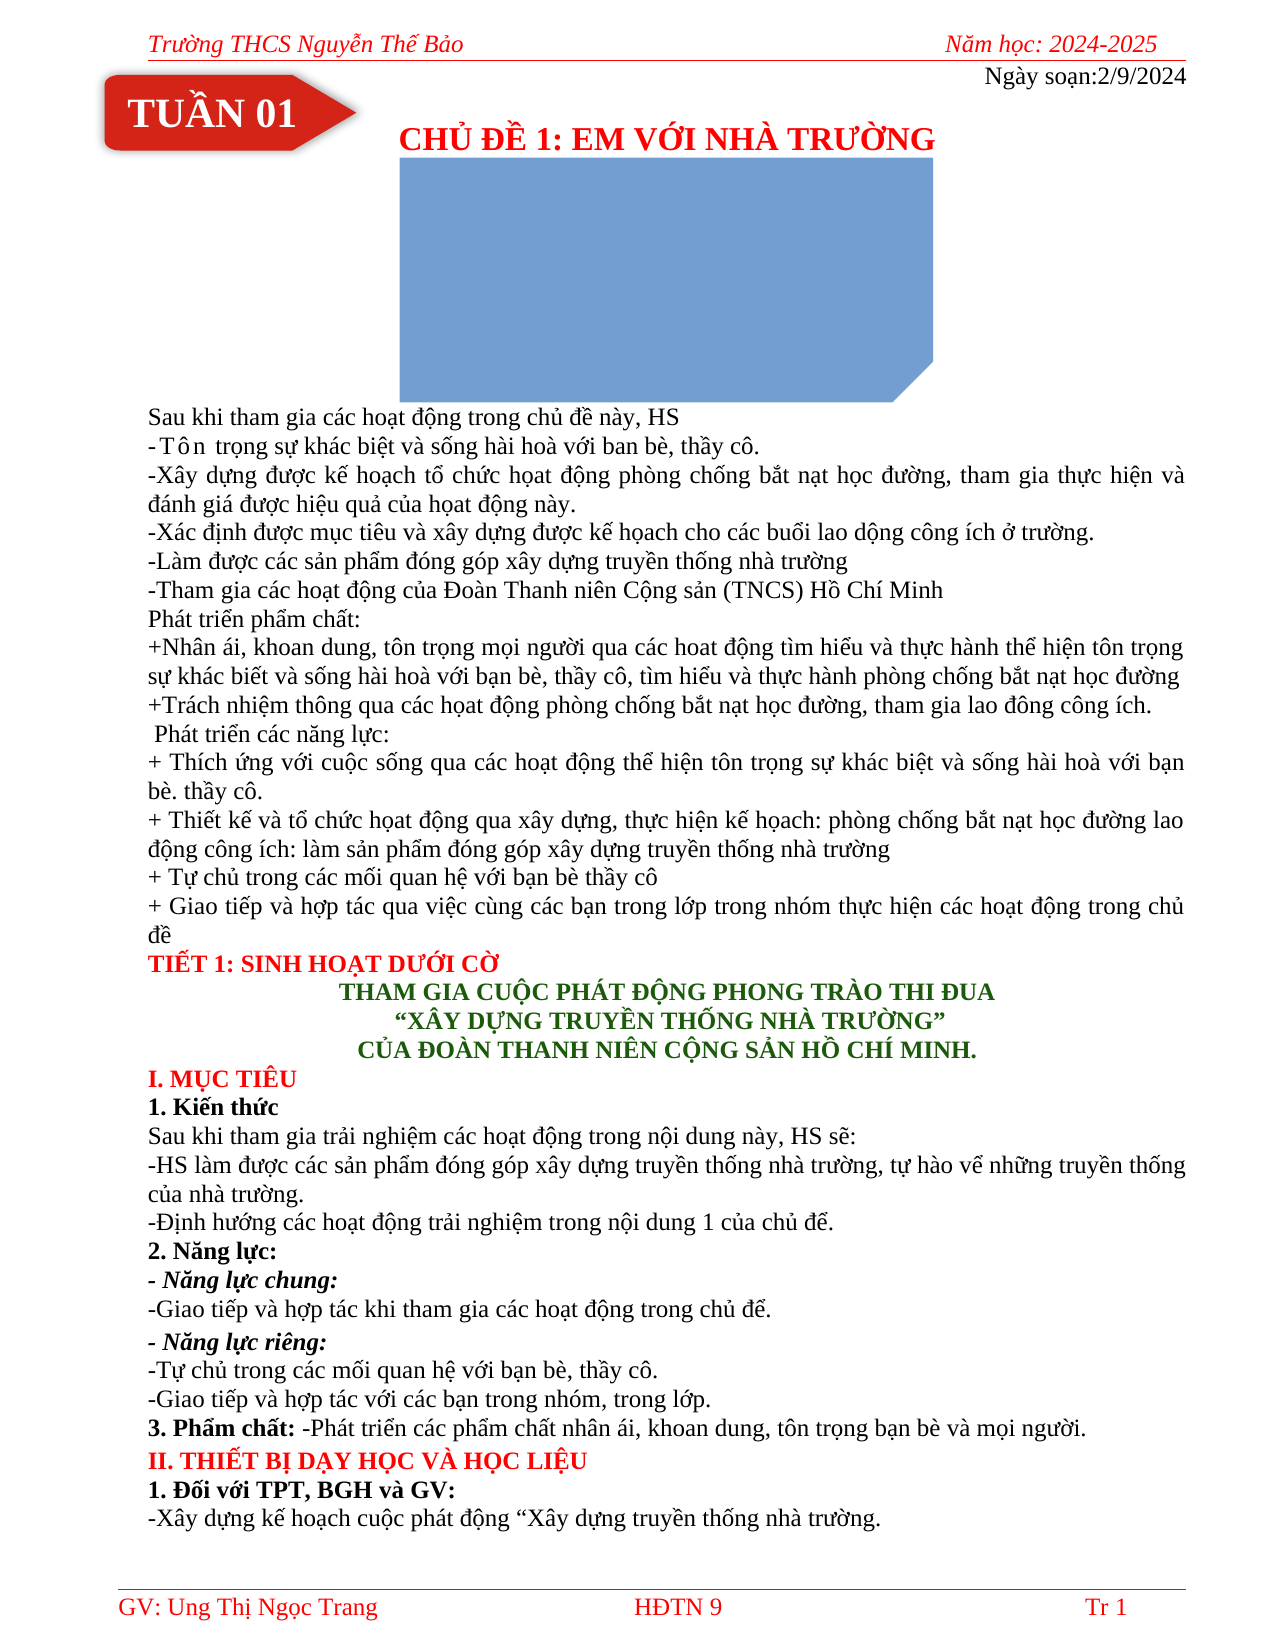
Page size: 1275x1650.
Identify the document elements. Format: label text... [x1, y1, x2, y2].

subtitle TIẾT 1: SINH HOẠT DƯỚI CỜ [148, 949, 1186, 977]
text -Giao tiếp và hợp tác với các bạn trong nhóm, trong lớp. [148, 1384, 1186, 1413]
text -Giao tiếp và hợp tác khi tham gia các hoạt động trong chủ để. [148, 1294, 1186, 1322]
subtitle Ngày soạn:2/9/2024 [148, 61, 1186, 90]
text 3. Phẩm chất: -Phát triển các phẩm chất nhân ái, khoan dung, tôn trọng bạn bè và mọi người. [148, 1413, 1186, 1442]
text I. MỤC TIÊU [148, 1064, 1186, 1092]
subtitle -Xây dựng được kế hoạch tổ chức họat động phòng chống bắt nạt học đường, tham gia thực hiện và đánh giá được hiệu quả của họat động này. [148, 460, 1186, 517]
subtitle -Tham gia các hoạt động của Đoàn Thanh niên Cộng sản (TNCS) Hồ Chí Minh [148, 575, 1186, 604]
text II. THIẾT BỊ DẠY HỌC VÀ HỌC LIỆU [148, 1446, 1186, 1475]
text CHỦ ĐỀ 1: EM VỚI NHÀ TRƯỜNG [289, 119, 1186, 158]
subtitle -Làm được các sản phẩm đóng góp xây dựng truyền thống nhà trường [148, 546, 1186, 575]
text - Năng lực chung: [148, 1265, 1186, 1294]
subtitle +Trách nhiệm thông qua các họat động phòng chống bắt nạt học đường, tham gia lao đông công ích. [148, 690, 1186, 719]
subtitle Phát triển phẩm chất: [148, 604, 1186, 632]
subtitle +Nhân ái, khoan dung, tôn trọng mọi người qua các hoat động tìm hiểu và thực hành thể hiện tôn trọng sự khác biết và sống hài hoà với bạn bè, thầy cô, tìm hiểu và thực hành phòng chống bắt nạt học đường [148, 632, 1186, 690]
text “XÂY DỰNG TRUYỀN THỐNG NHÀ TRƯỜNG” [148, 1006, 1186, 1035]
text Sau khi tham gia trải nghiệm các hoạt động trong nội dung này, HS sẽ: [148, 1121, 1186, 1150]
text -HS làm được các sản phẩm đóng góp xây dựng truyền thống nhà trường, tự hào vể những truyền thống của nhà trường. [148, 1150, 1186, 1207]
text 1. Kiến thức [148, 1092, 1186, 1121]
subtitle Phát triển các năng lực: [148, 719, 1186, 747]
text 2. Năng lực: [148, 1236, 1186, 1265]
subtitle -Tôn trọng sự khác biệt và sống hài hoà với ban bè, thầy cô. [209, 431, 1186, 460]
subtitle + Thiết kế và tổ chức họat động qua xây dựng, thực hiện kế họach: phòng chống bắt nạt học đường lao động công ích: làm sản phẩm đóng góp xây dựng truyền thống nhà trường [148, 805, 1186, 862]
text 1. Đối với TPT, BGH và GV: [148, 1475, 1186, 1503]
subtitle + Thích ứng với cuộc sống qua các hoạt động thể hiện tôn trọng sự khác biệt và sống hài hoà với bạn bè. thầy cô. [148, 747, 1186, 805]
subtitle Sau khi tham gia các hoạt động trong chủ đề này, HS [148, 402, 1186, 431]
subtitle + Tự chủ trong các mối quan hệ với bạn bè thầy cô [148, 862, 1186, 891]
text -Tự chủ trong các mối quan hệ với bạn bè, thầy cô. [148, 1356, 1186, 1384]
text THAM GIA CUỘC PHÁT ĐỘNG PHONG TRÀO THI ĐUA [148, 977, 1186, 1006]
text -Xây dựng kế hoạch cuộc phát động “Xây dựng truyền thống nhà trường. [148, 1503, 1186, 1532]
subtitle + Giao tiếp và hợp tác qua việc cùng các bạn trong lớp trong nhóm thực hiện các hoạt động trong chủ đề [148, 891, 1186, 949]
text CỦA ĐOÀN THANH NIÊN CỘNG SẢN HỒ CHÍ MINH. [148, 1035, 1186, 1064]
text -Định hướng các hoạt động trải nghiệm trong nội dung 1 của chủ để. [148, 1207, 1186, 1236]
text - Năng lực riêng: [148, 1327, 1186, 1356]
subtitle -Xác định được mục tiêu và xây dựng được kế họach cho các buổi lao dộng công ích ở trường. [148, 517, 1186, 546]
